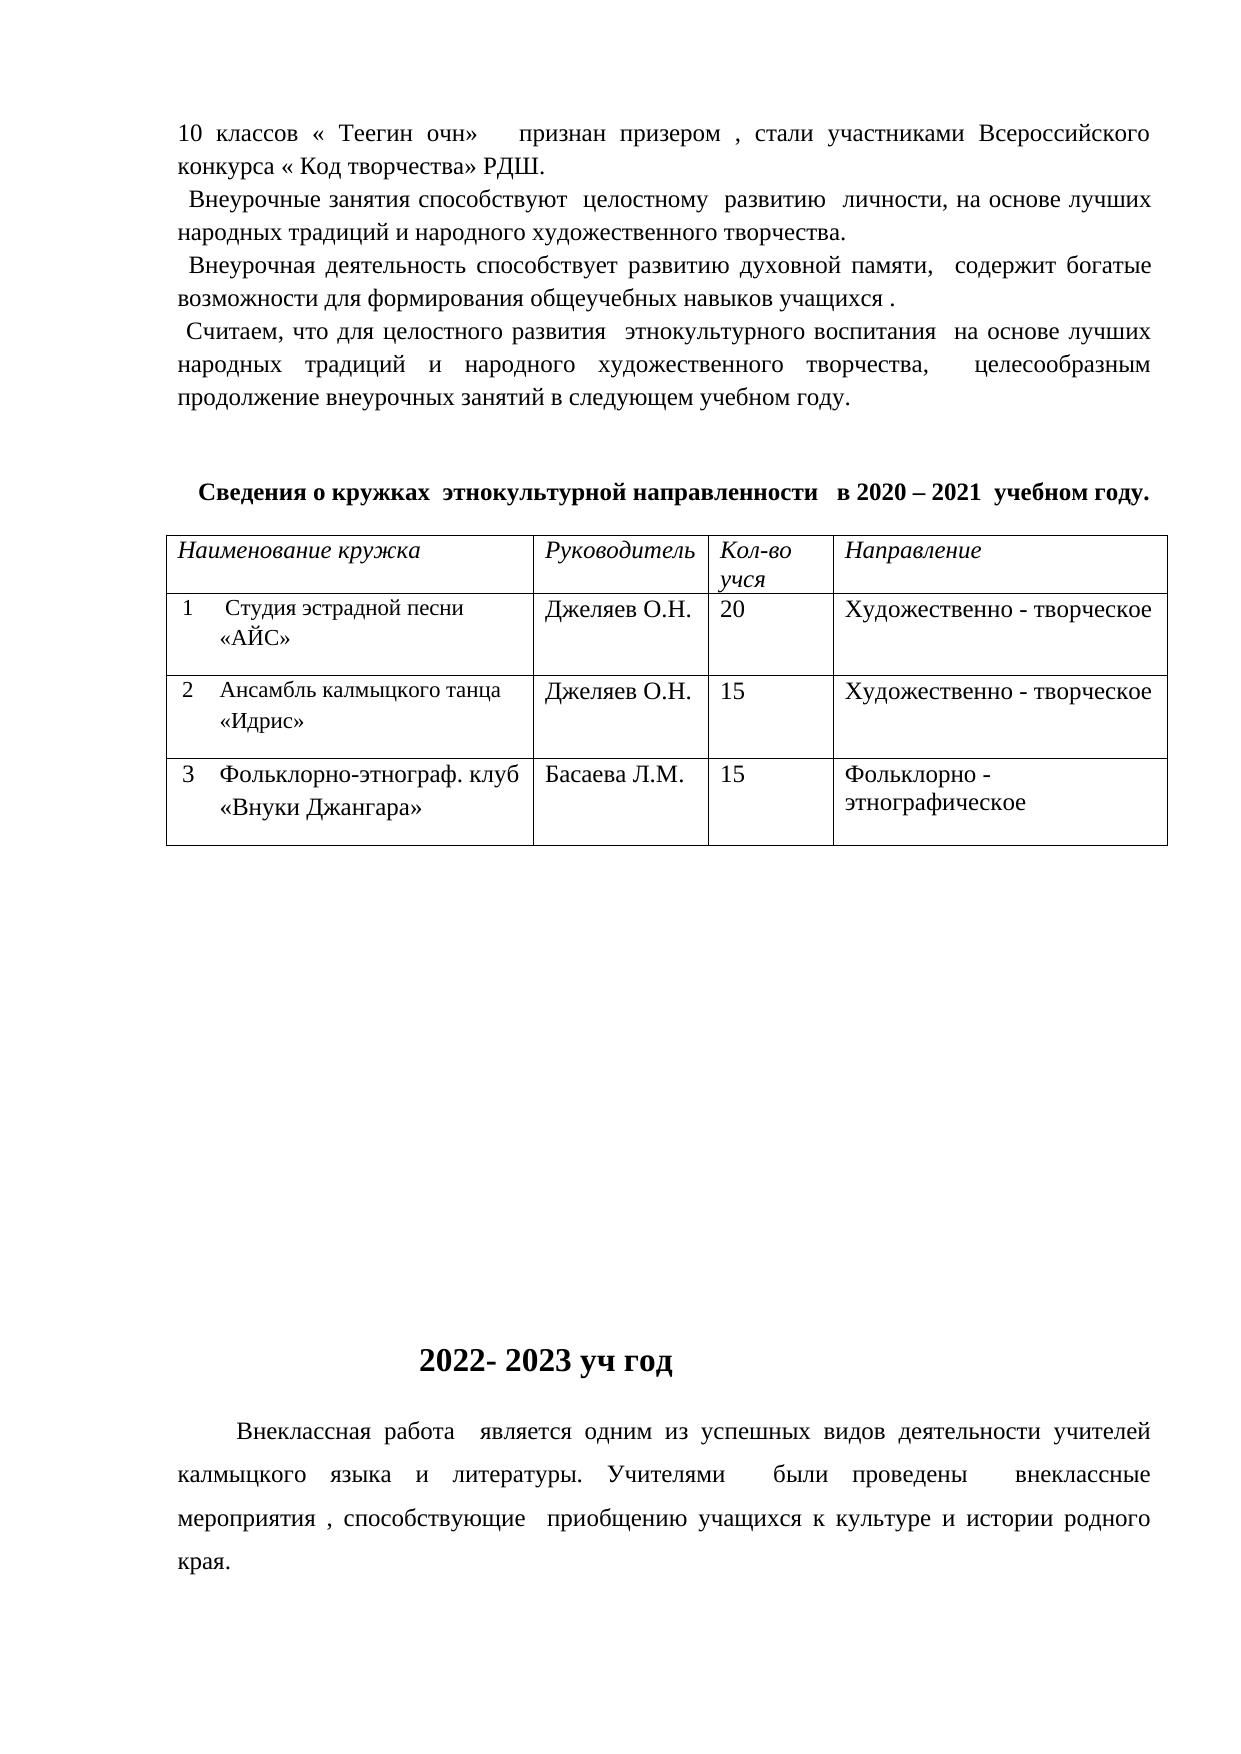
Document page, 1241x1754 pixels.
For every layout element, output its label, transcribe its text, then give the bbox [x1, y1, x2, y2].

table_cell Ансамбль калмыцкого танца «Идрис» [167, 676, 533, 758]
table_header Наименование кружка [167, 536, 533, 593]
table_cell Фольклорно-этнограф. клуб «Внуки Джангара» [167, 759, 533, 845]
text Сведения о кружках этнокультурной направленности в 2020 – 2021 учебном году. [177, 477, 1152, 506]
table_cell Художественно - творческое [834, 594, 1167, 675]
table_cell 20 [709, 594, 833, 675]
text Внеурочная деятельность способствует развитию духовной памяти, содержит богатые возможности для формирования общеучебных навыков учащихся . [177, 250, 1152, 312]
table_cell Студия эстрадной песни «АЙС» [167, 594, 533, 675]
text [177, 118, 1152, 180]
table_cell 15 [709, 759, 833, 845]
text Считаем, что для целостного развития этнокультурного воспитания на основе лучших народных традиций и народного художественного творчества, целесообразным продолжение внеурочных занятий в следующем учебном году. [177, 316, 1152, 411]
text Внеклассная работа является одним из успешных видов деятельности учителей калмыцкого языка и литературы. Учителями были проведены внеклассные мероприятия , способствующие приобщению учащихся к культуре и истории родного края. [177, 1416, 1152, 1574]
table_header Направление [834, 536, 1167, 593]
table_cell Басаева Л.М. [534, 759, 708, 845]
table_header Кол-во учся [709, 536, 833, 593]
table_header Руководитель [534, 536, 708, 593]
table_cell Джеляев О.Н. [534, 676, 708, 758]
table_cell 15 [709, 676, 833, 758]
text Внеурочные занятия способствуют целостному развитию личности, на основе лучших народных традиций и народного художественного творчества. [177, 184, 1152, 246]
table_cell Художественно - творческое [834, 676, 1167, 758]
text 2022- 2023 уч год [177, 1340, 1152, 1378]
table_cell Фольклорно - этнографическое [834, 759, 1167, 845]
table_cell Джеляев О.Н. [534, 594, 708, 675]
